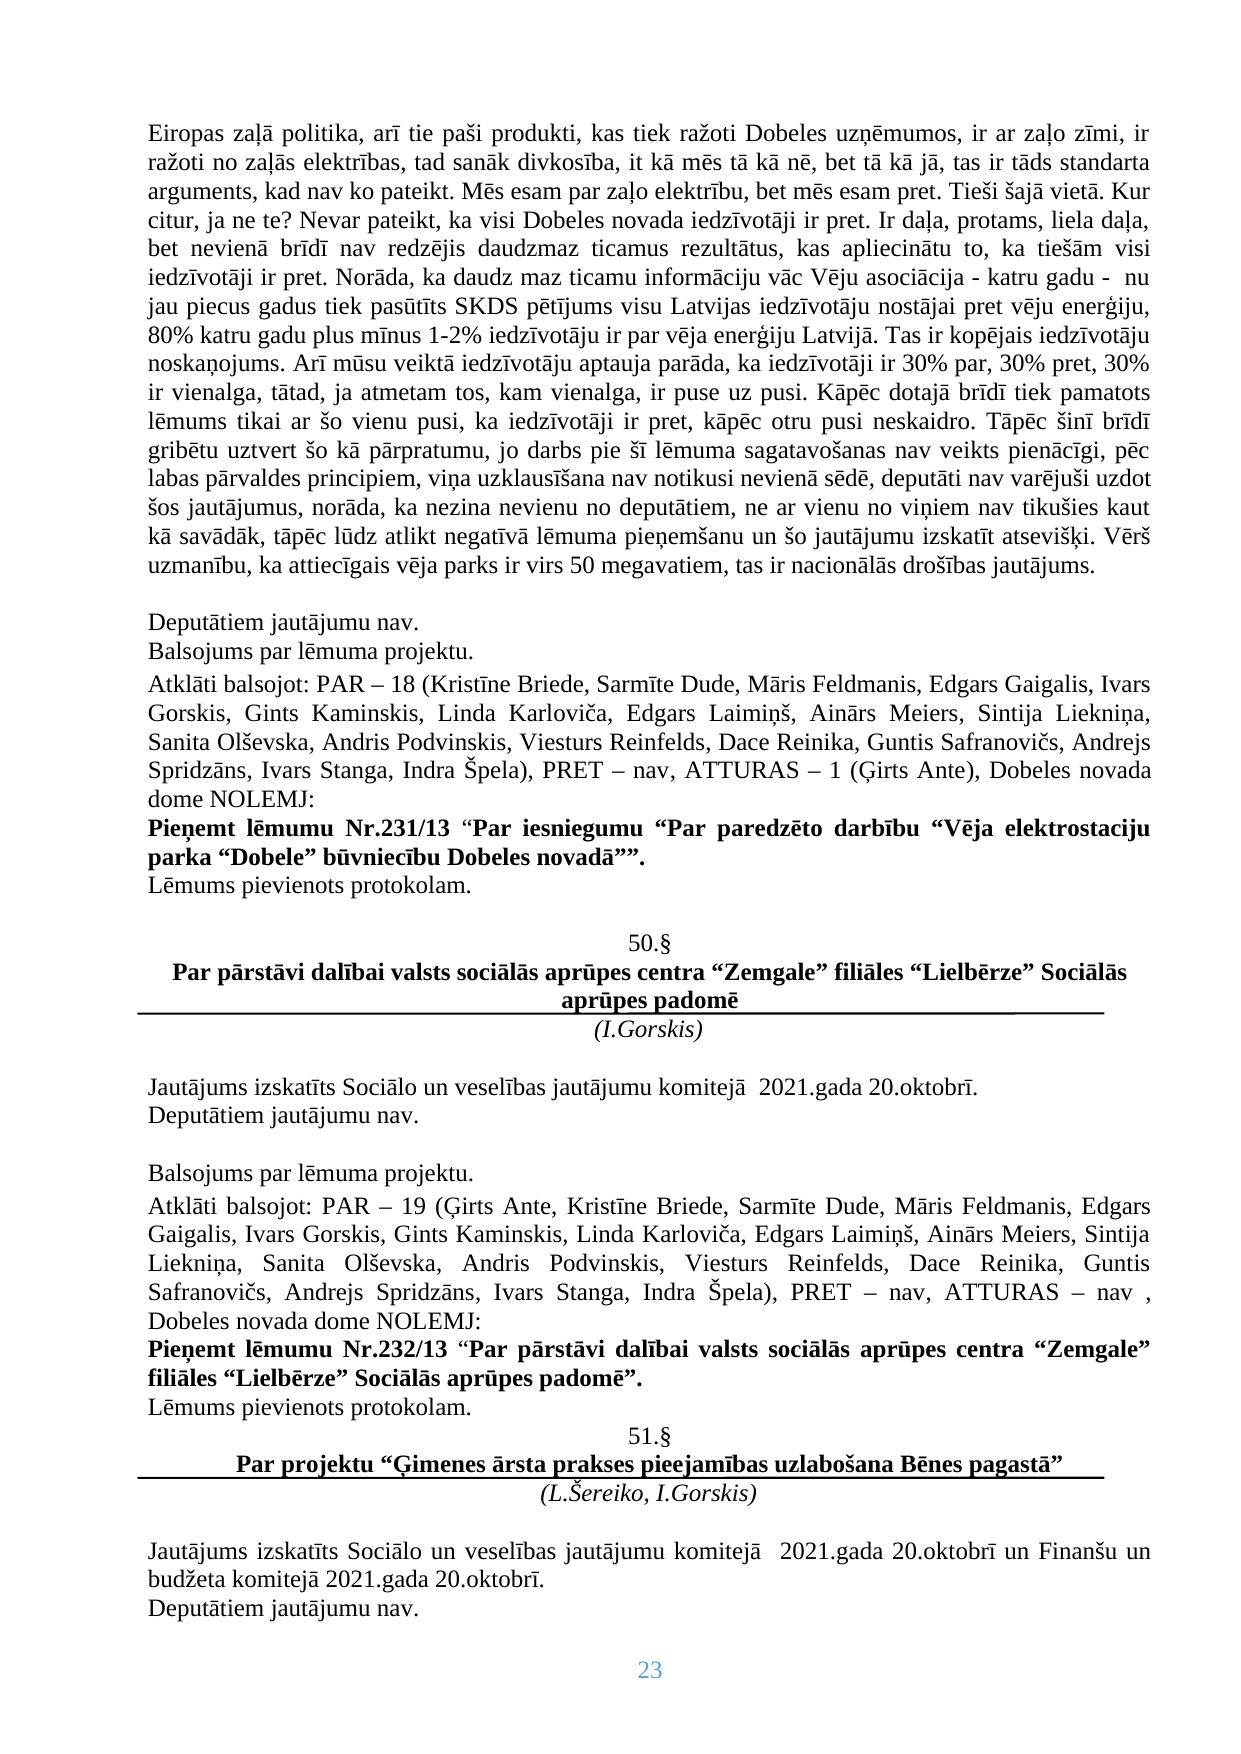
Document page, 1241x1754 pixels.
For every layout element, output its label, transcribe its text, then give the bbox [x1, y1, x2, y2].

text Deputātiem jautājumu nav. [148, 1593, 1152, 1622]
text 51.§ [148, 1421, 1152, 1449]
text Par projektu “Ģimenes ārsta prakses pieejamības uzlabošana Bēnes pagastā” [148, 1449, 1152, 1478]
text Lēmums pievienots protokolam. [148, 1392, 1152, 1421]
text Pieņemt lēmumu Nr.231/13 “Par iesniegumu “Par paredzēto darbību “Vēja elektrostaciju parka “Dobele” būvniecību Dobeles novadā””. [148, 813, 1152, 870]
text Balsojums par lēmuma projektu. [148, 1158, 1152, 1187]
text 50.§ [148, 928, 1152, 957]
text Atklāti balsojot: PAR – 19 (Ģirts Ante, Kristīne Briede, Sarmīte Dude, Māris Feldmanis, Edgars Gaigalis, Ivars Gorskis, Gints Kaminskis, Linda Karloviča, Edgars Laimiņš, Ainārs Meiers, Sintija Liekniņa, Sanita Olševska, Andris Podvinskis, Viesturs Reinfelds, Dace Reinika, Guntis Safranovičs, Andrejs Spridzāns, Ivars Stanga, Indra Špela), PRET – nav, ATTURAS – nav , Dobeles novada dome NOLEMJ: [148, 1191, 1152, 1334]
text (I.Gorskis) [148, 1014, 1152, 1043]
text Deputātiem jautājumu nav. [148, 607, 1152, 636]
text Jautājums izskatīts Sociālo un veselības jautājumu komitejā 2021.gada 20.oktobrī un Finanšu un budžeta komitejā 2021.gada 20.oktobrī. [148, 1536, 1152, 1593]
text Par pārstāvi dalībai valsts sociālās aprūpes centra “Zemgale” filiāles “Lielbērze” Sociālās aprūpes padomē [148, 957, 1152, 1014]
text (L.Šereiko, I.Gorskis) [148, 1478, 1152, 1507]
text Balsojums par lēmuma projektu. [148, 636, 1152, 665]
text Deputātiem jautājumu nav. [148, 1100, 1152, 1129]
text Pieņemt lēmumu Nr.232/13 “Par pārstāvi dalībai valsts sociālās aprūpes centra “Zemgale” filiāles “Lielbērze” Sociālās aprūpes padomē”. [148, 1334, 1152, 1392]
text Lēmums pievienots protokolam. [148, 870, 1152, 899]
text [148, 118, 1152, 578]
text Jautājums izskatīts Sociālo un veselības jautājumu komitejā 2021.gada 20.oktobrī. [148, 1072, 1152, 1100]
text Atklāti balsojot: PAR – 18 (Kristīne Briede, Sarmīte Dude, Māris Feldmanis, Edgars Gaigalis, Ivars Gorskis, Gints Kaminskis, Linda Karloviča, Edgars Laimiņš, Ainārs Meiers, Sintija Liekniņa, Sanita Olševska, Andris Podvinskis, Viesturs Reinfelds, Dace Reinika, Guntis Safranovičs, Andrejs Spridzāns, Ivars Stanga, Indra Špela), PRET – nav, ATTURAS – 1 (Ģirts Ante), Dobeles novada dome NOLEMJ: [148, 669, 1152, 813]
